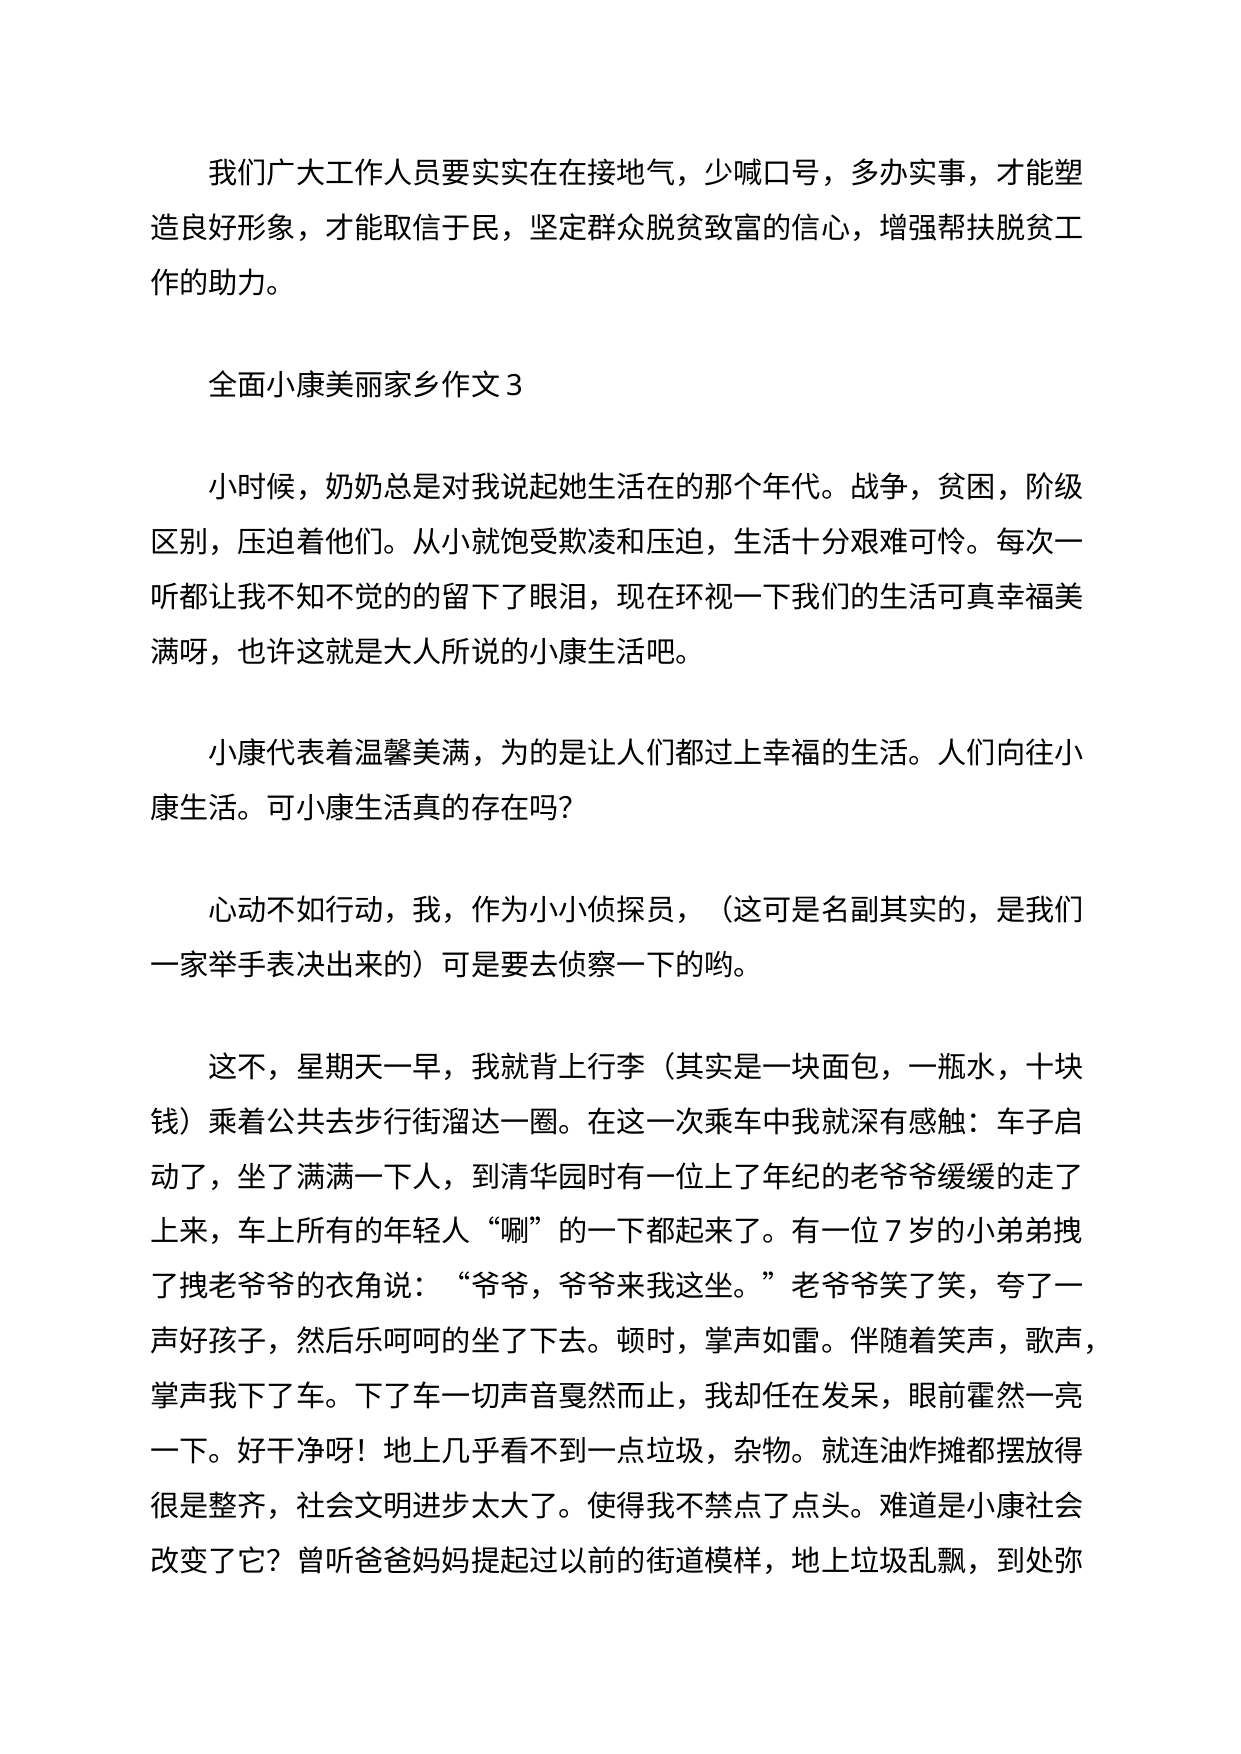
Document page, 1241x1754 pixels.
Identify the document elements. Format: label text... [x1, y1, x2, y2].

text 小时候，奶奶总是对我说起她生活在的那个年代。战争，贫困，阶级区别，压迫着他们。从小就饱受欺凌和压迫，生活十分艰难可怜。每次一听都让我不知不觉的的留下了眼泪，现在环视一下我们的生活可真幸福美满呀，也许这就是大人所说的小康生活吧。 [150, 463, 1090, 671]
text 我们广大工作人员要实实在在接地气，少喊口号，多办实事，才能塑造良好形象，才能取信于民，坚定群众脱贫致富的信心，增强帮扶脱贫工作的助力。 [150, 150, 1090, 302]
text 小康代表着温馨美满，为的是让人们都过上幸福的生活。人们向往小康生活。可小康生活真的存在吗？ [150, 730, 1090, 827]
text 全面小康美丽家乡作文3 [150, 362, 1090, 404]
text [150, 1043, 1090, 1580]
text 心动不如行动，我，作为小小侦探员，（这可是名副其实的，是我们一家举手表决出来的）可是要去侦察一下的哟。 [150, 887, 1090, 984]
